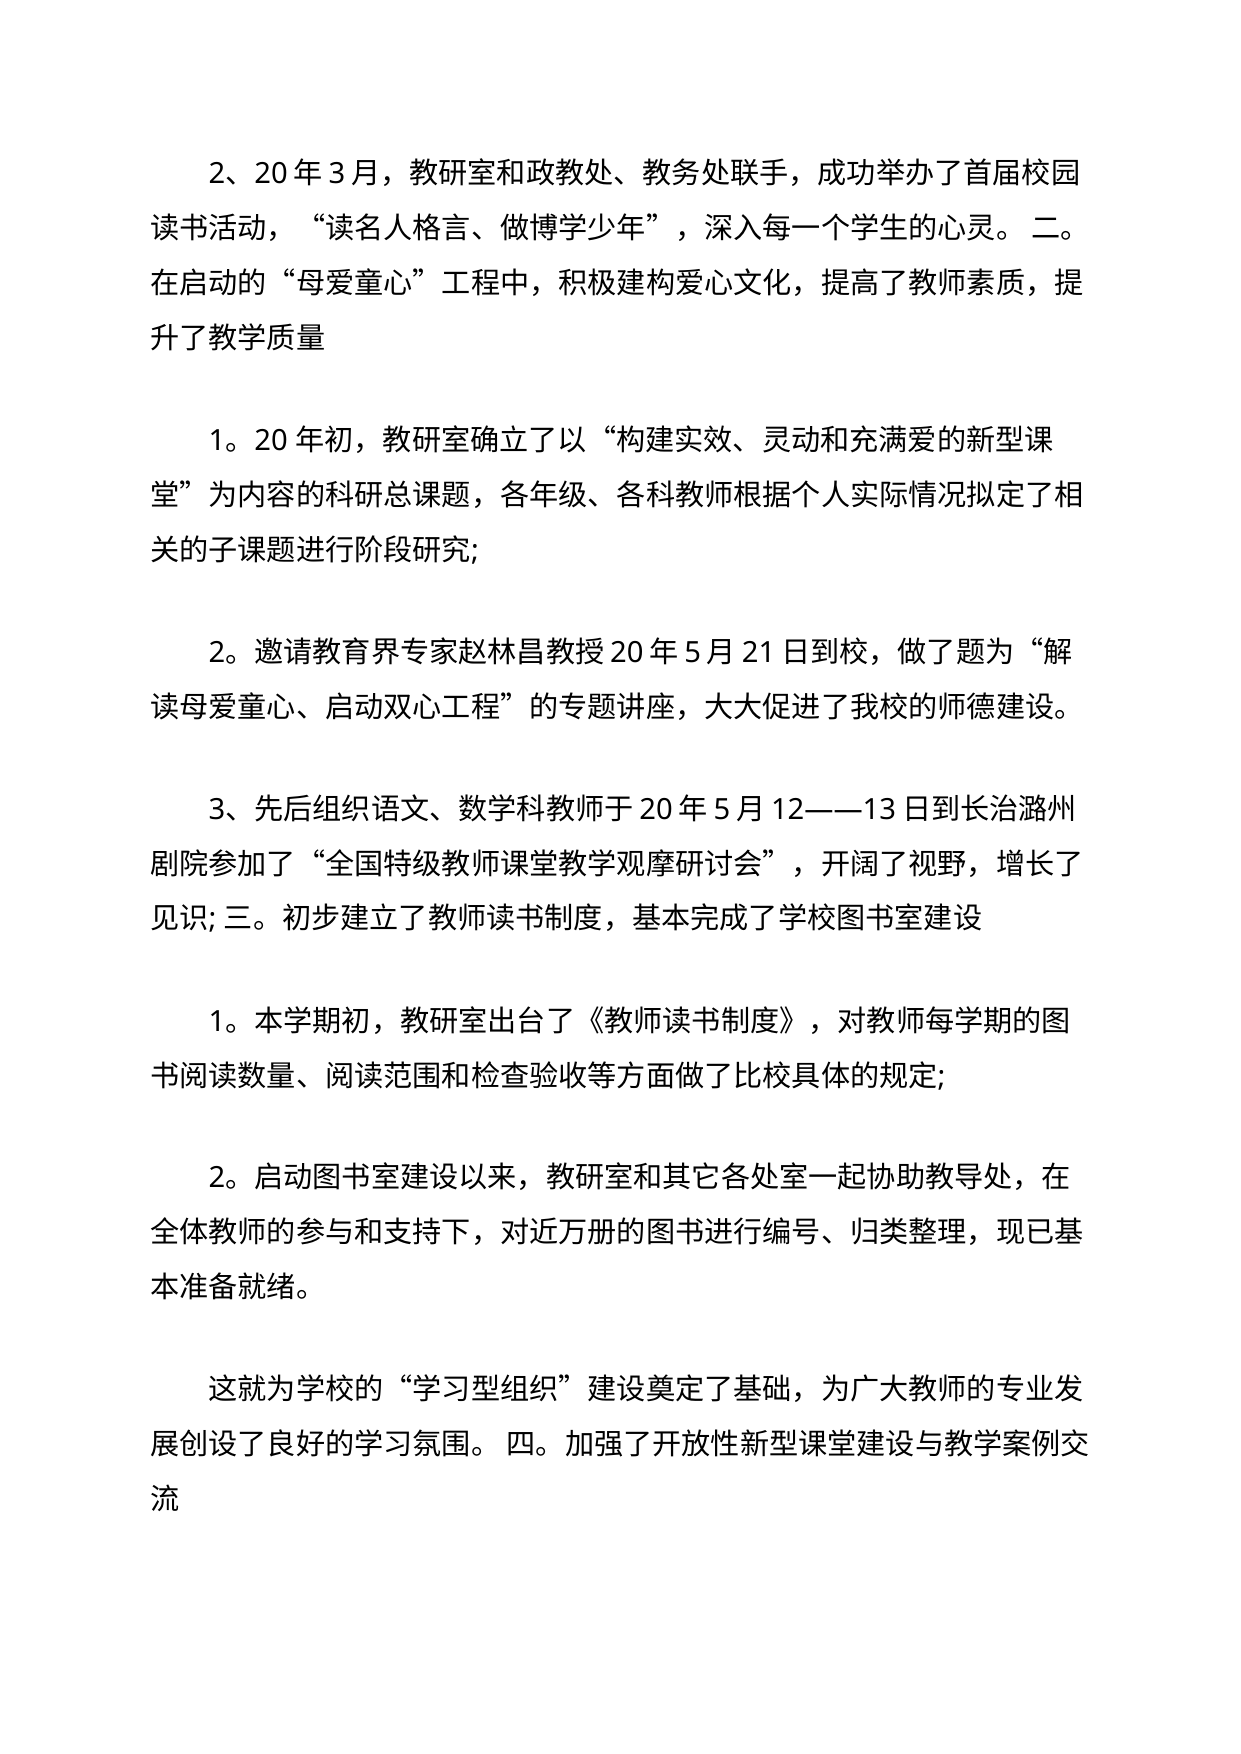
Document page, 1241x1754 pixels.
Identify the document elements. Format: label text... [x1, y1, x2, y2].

text 2。邀请教育界专家赵林昌教授20年5月21日到校，做了题为“解读母爱童心、启动双心工程”的专题讲座，大大促进了我校的师德建设。 [150, 628, 1090, 726]
text 1。本学期初，教研室出台了《教师读书制度》，对教师每学期的图书阅读数量、阅读范围和检查验收等方面做了比校具体的规定; [150, 997, 1090, 1094]
text 3、先后组织语文、数学科教师于20年5月12——13日到长治潞州剧院参加了“全国特级教师课堂教学观摩研讨会”，开阔了视野，增长了见识; 三。初步建立了教师读书制度，基本完成了学校图书室建设 [150, 785, 1090, 937]
text 这就为学校的“学习型组织”建设奠定了基础，为广大教师的专业发展创设了良好的学习氛围。 四。加强了开放性新型课堂建设与教学案例交流 [150, 1366, 1090, 1518]
text 2。启动图书室建设以来，教研室和其它各处室一起协助教导处，在全体教师的参与和支持下，对近万册的图书进行编号、归类整理，现已基本准备就绪。 [150, 1154, 1090, 1306]
text 1。20 年初，教研室确立了以“构建实效、灵动和充满爱的新型课堂”为内容的科研总课题，各年级、各科教师根据个人实际情况拟定了相关的子课题进行阶段研究; [150, 417, 1090, 569]
text 2、20年3月，教研室和政教处、教务处联手，成功举办了首届校园读书活动，“读名人格言、做博学少年”，深入每一个学生的心灵。 二。在启动的“母爱童心”工程中，积极建构爱心文化，提高了教师素质，提升了教学质量 [150, 150, 1090, 357]
